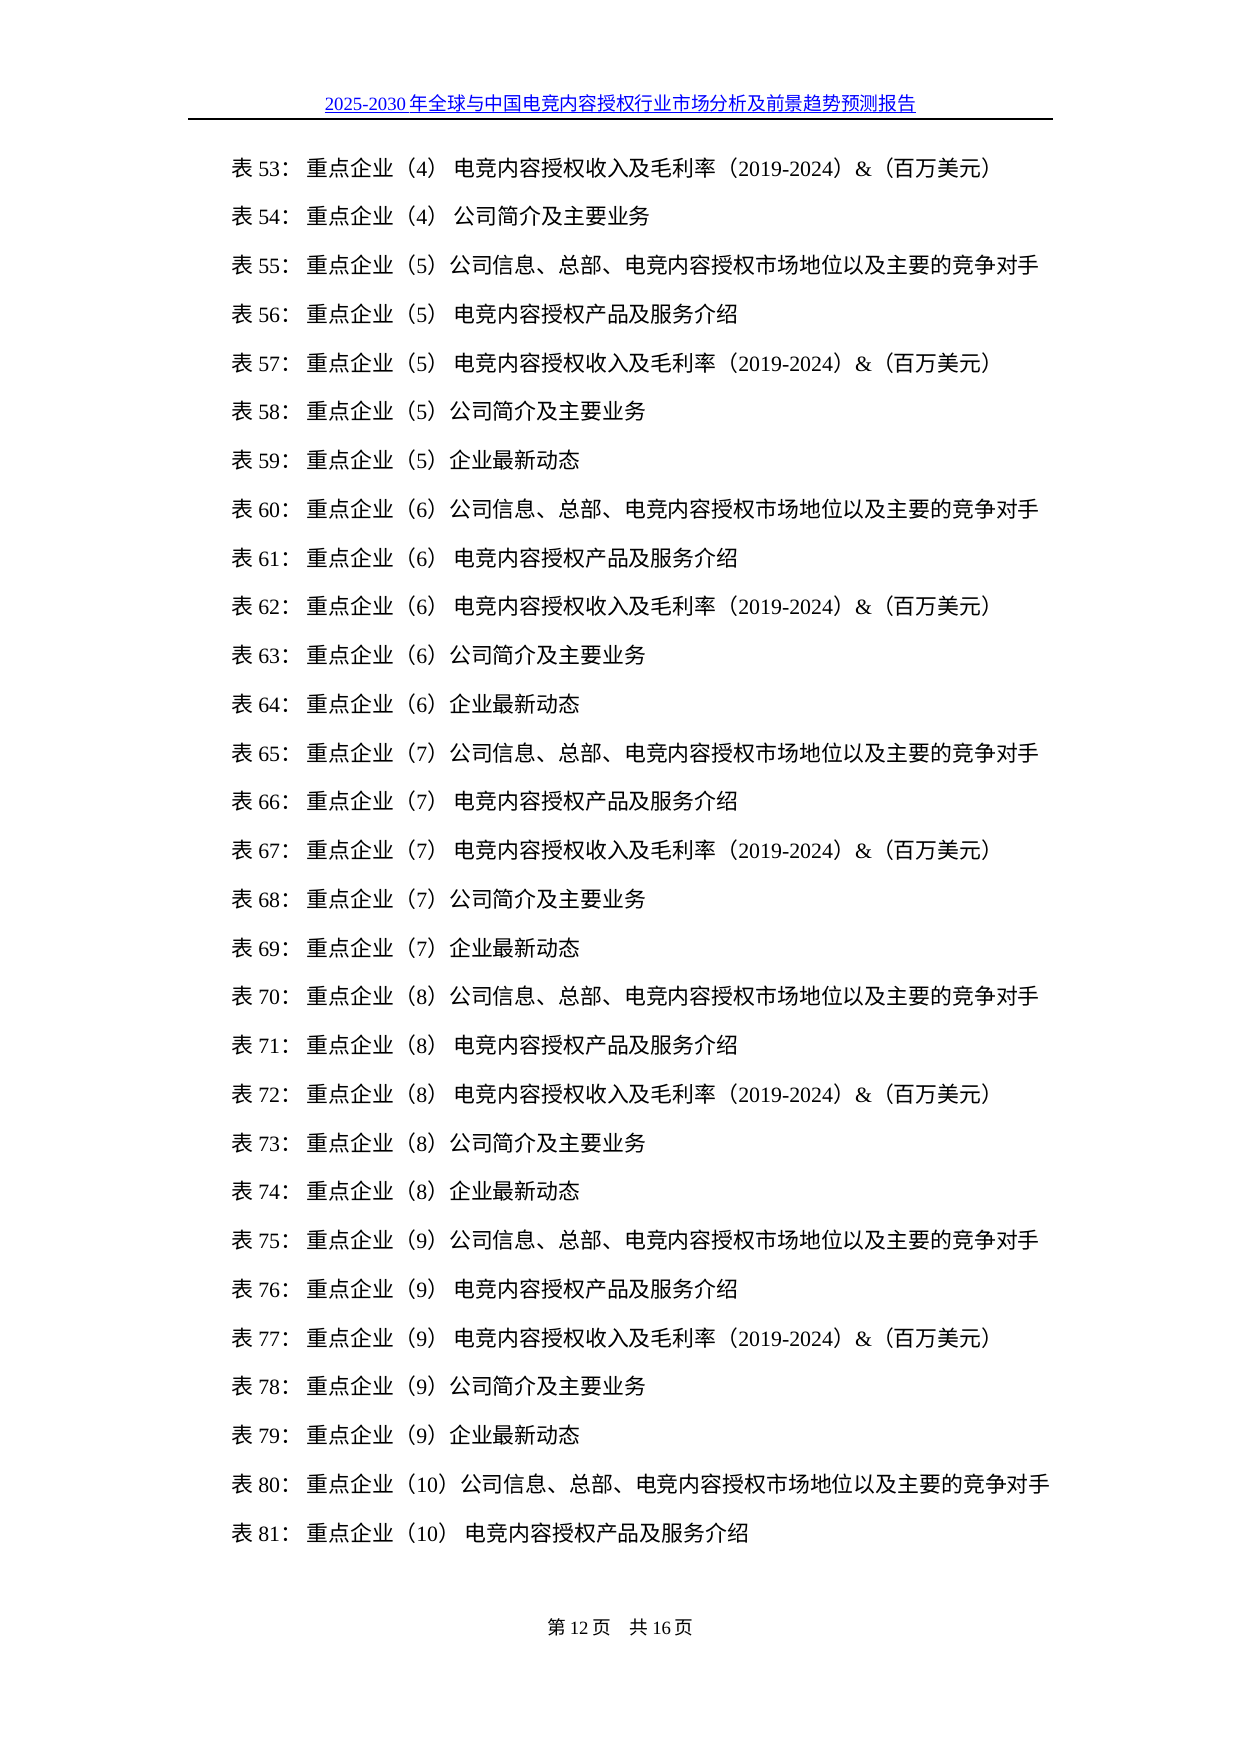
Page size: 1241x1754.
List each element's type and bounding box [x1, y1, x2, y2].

text [187, 150, 1053, 1548]
